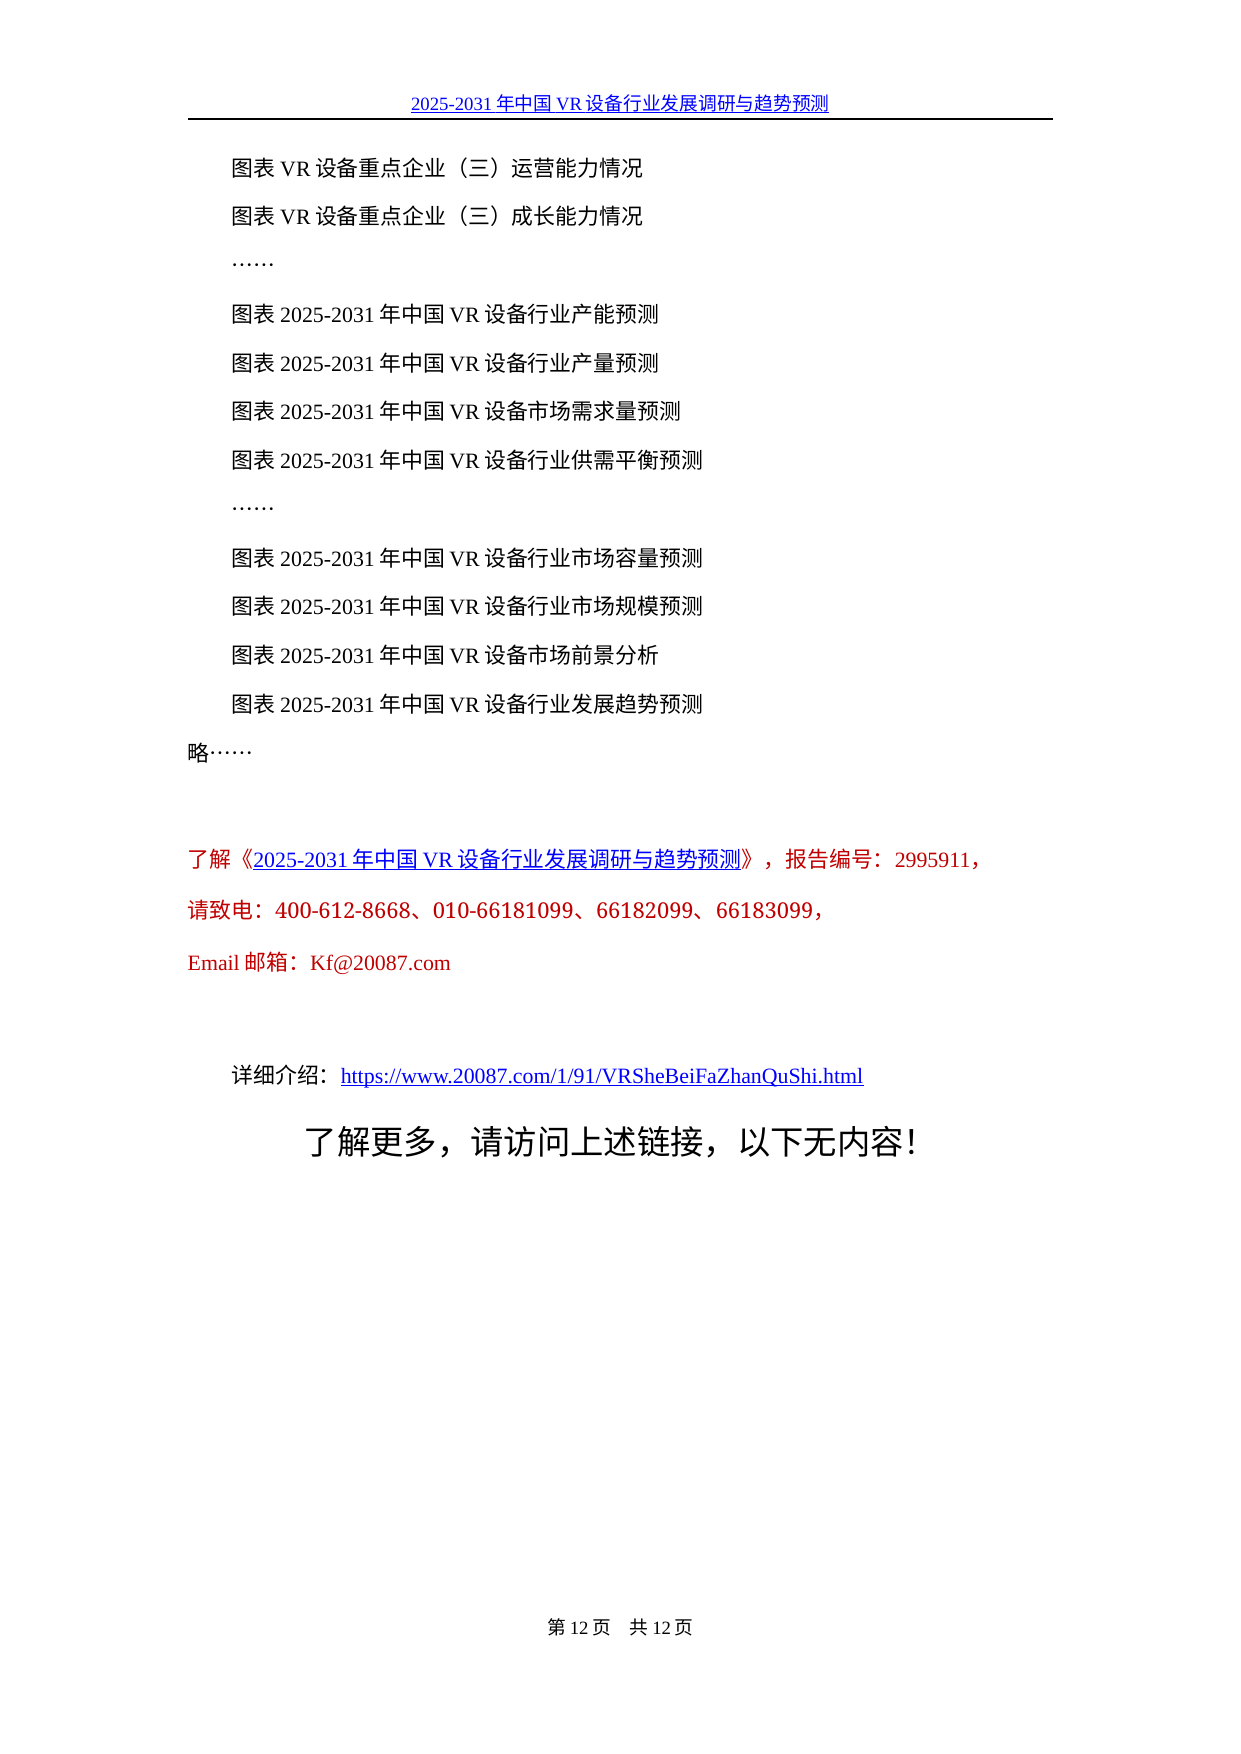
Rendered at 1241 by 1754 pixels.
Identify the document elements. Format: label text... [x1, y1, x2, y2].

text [187, 150, 1053, 768]
title 了解更多，请访问上述链接，以下无内容！ [187, 1108, 1053, 1173]
text Email邮箱：Kf@20087.com [187, 945, 1053, 977]
text 了解《2025-2031年中国VR设备行业发展调研与趋势预测》，报告编号：2995911， [187, 842, 1053, 874]
text 详细介绍：https://www.20087.com/1/91/VRSheBeiFaZhanQuShi.html [187, 1058, 1053, 1090]
text 请致电：400-612-8668、010-66181099、66182099、66183099， [187, 893, 1053, 926]
